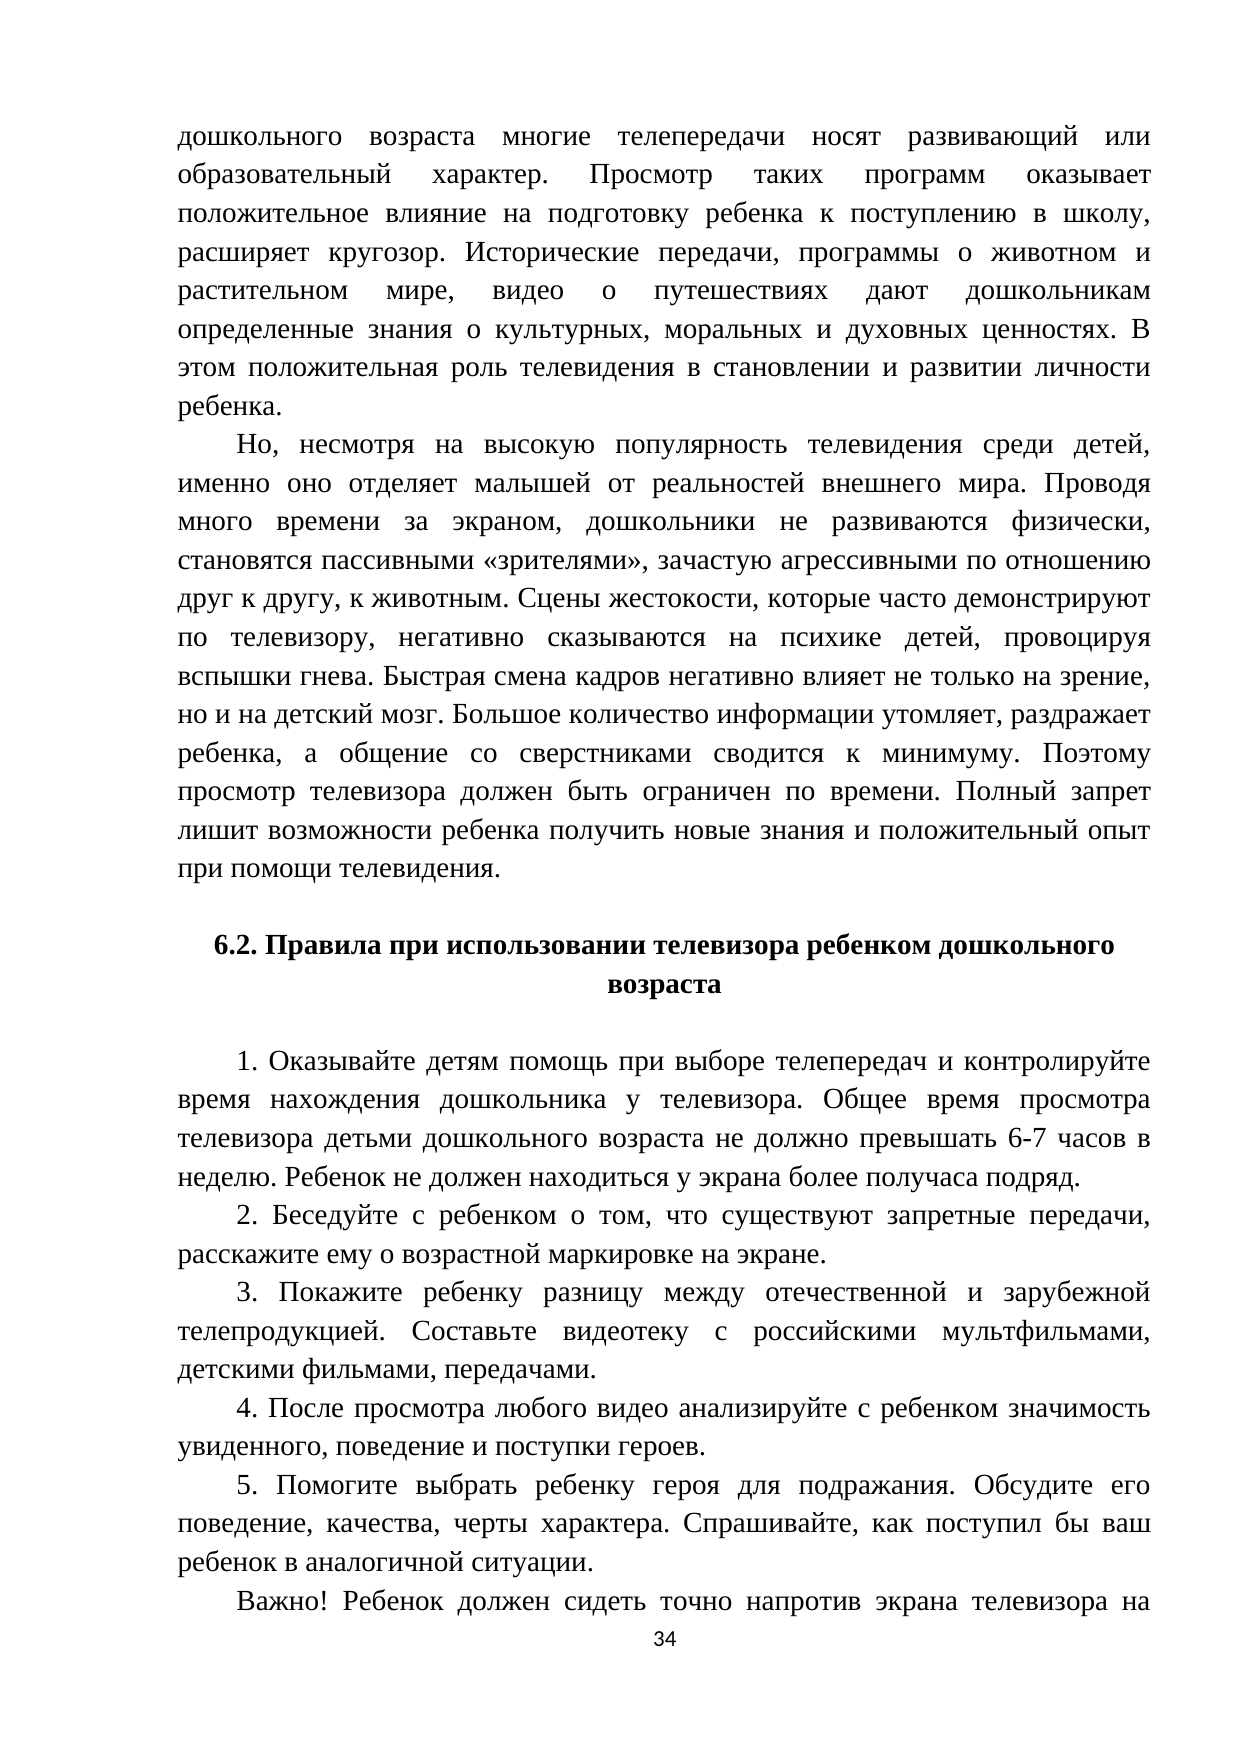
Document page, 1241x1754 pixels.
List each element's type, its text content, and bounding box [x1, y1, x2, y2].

text 3. Покажите ребенку разницу между отечественной и зарубежной телепродукцией. Составьте видеотеку с российскими мультфильмами, детскими фильмами, передачами. [177, 1274, 1152, 1385]
text 4. После просмотра любого видео анализируйте с ребенком значимость увиденного, поведение и поступки героев. [177, 1390, 1152, 1462]
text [177, 1583, 1152, 1616]
text 1. Оказывайте детям помощь при выборе телепередач и контролируйте время нахождения дошкольника у телевизора. Общее время просмотра телевизора детьми дошкольного возраста не должно превышать 6-7 часов в неделю. Ребенок не должен находиться у экрана более получаса подряд. [177, 1043, 1152, 1192]
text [177, 118, 1152, 421]
text 6.2. Правила при использовании телевизора ребенком дошкольного возраста [177, 927, 1152, 999]
text Но, несмотря на высокую популярность телевидения среди детей, именно оно отделяет малышей от реальностей внешнего мира. Проводя много времени за экраном, дошкольники не развиваются физически, становятся пассивными «зрителями», зачастую агрессивными по отношению друг к другу, к животным. Сцены жестокости, которые часто демонстрируют по телевизору, негативно сказываются на психике детей, провоцируя вспышки гнева. Быстрая смена кадров негативно влияет не только на зрение, но и на детский мозг. Большое количество информации утомляет, раздражает ребенка, а общение со сверстниками сводится к минимуму. Поэтому просмотр телевизора должен быть ограничен по времени. Полный запрет лишит возможности ребенка получить новые знания и положительный опыт при помощи телевидения. [177, 426, 1152, 884]
text 5. Помогите выбрать ребенку героя для подражания. Обсудите его поведение, качества, черты характера. Спрашивайте, как поступил бы ваш ребенок в аналогичной ситуации. [177, 1467, 1152, 1578]
text 2. Беседуйте с ребенком о том, что существуют запретные передачи, расскажите ему о возрастной маркировке на экране. [177, 1197, 1152, 1269]
